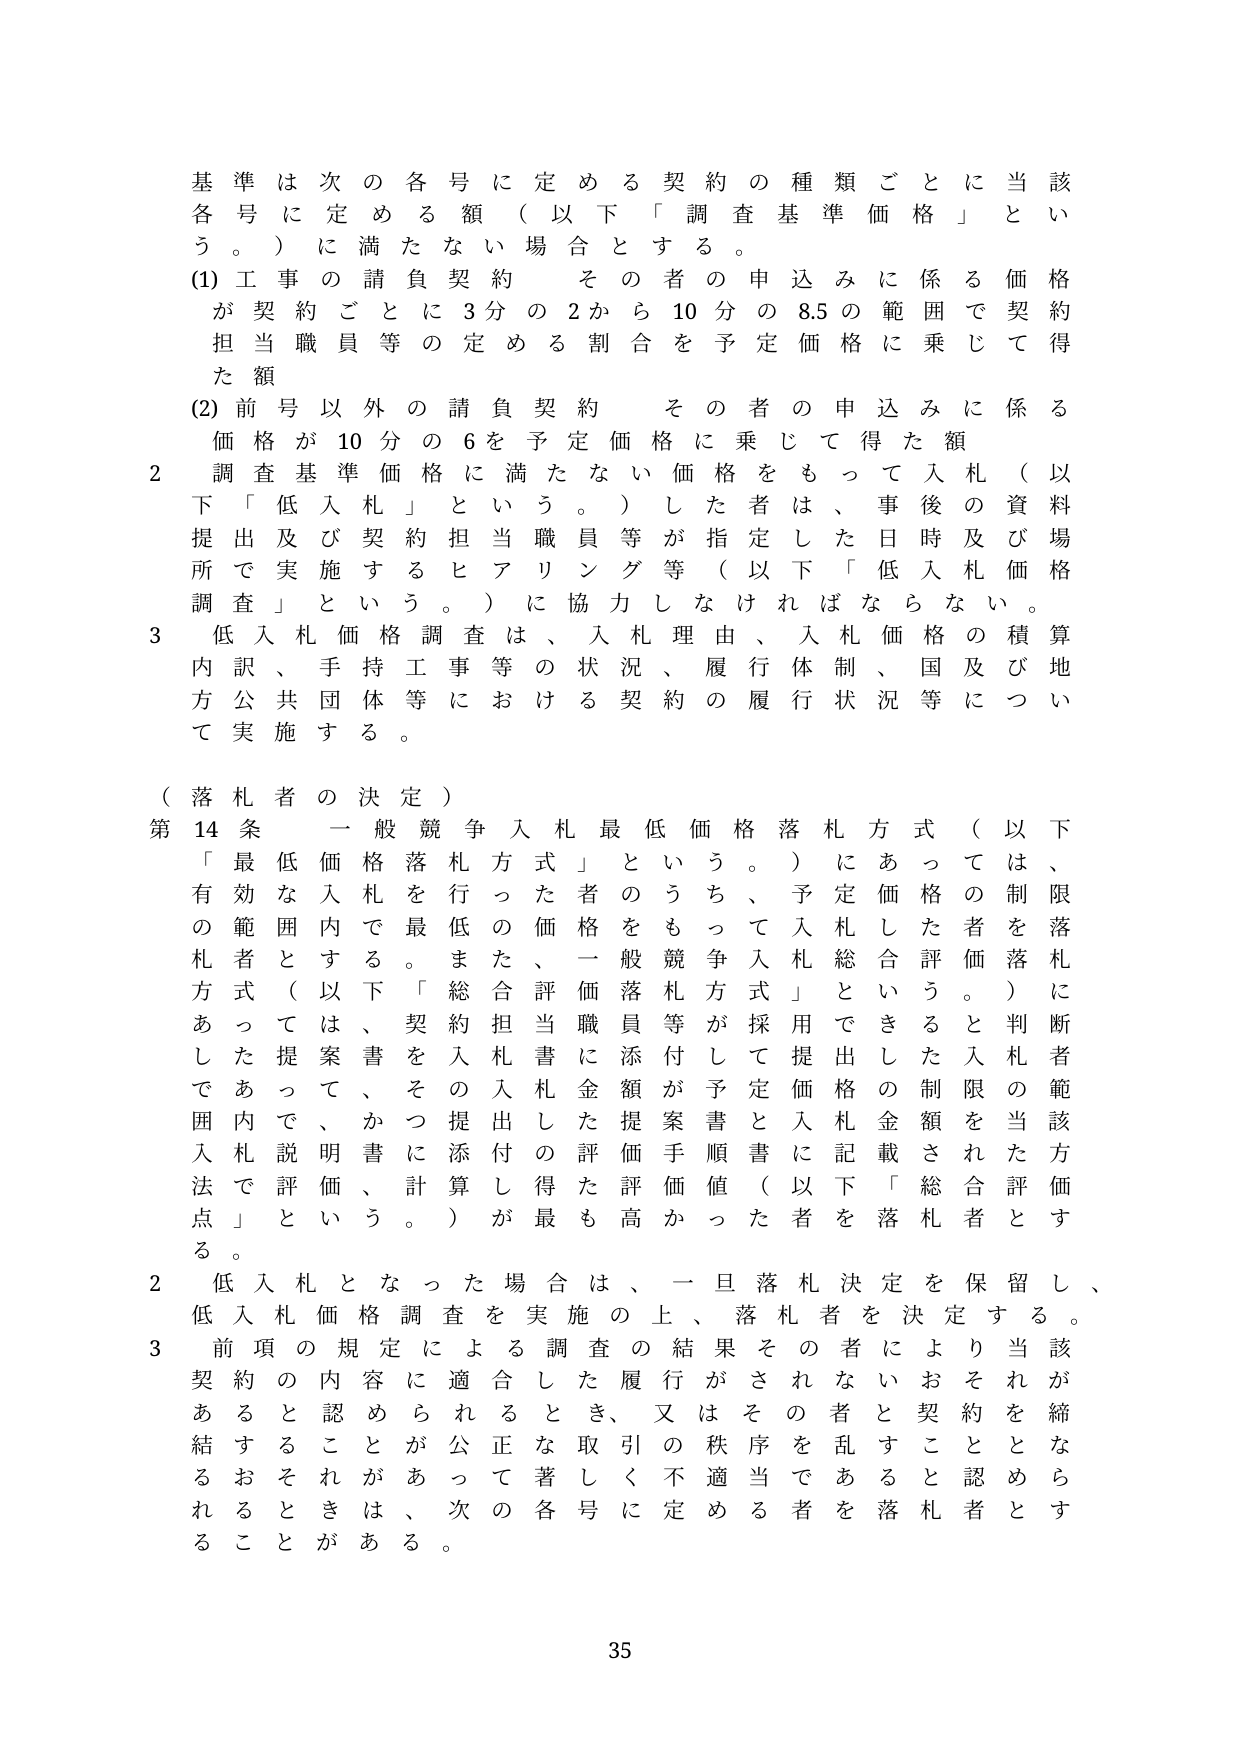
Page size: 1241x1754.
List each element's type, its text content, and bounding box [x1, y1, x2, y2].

text 3 前項の規定による調査の結果その者により当該契約の内容に適合した履行がされないおそれがあると認められるとき、又はその者と契約を締結することが公正な取引の秩序を乱すこととなるおそれがあって著しく不適当であると認められるときは、次の各号に定める者を落札者とすることがある。 [149, 1331, 1091, 1557]
text 3 低入札価格調査は、入札理由、入札価格の積算内訳、手持工事等の状況、履行体制、国及び地方公共団体等における契約の履行状況等について実施する。 [149, 618, 1091, 747]
text (1) 工事の請負契約 その者の申込みに係る価格が契約ごとに3分の2から10分の8.5の範囲で契約担当職員等の定める割合を予定価格に乗じて得た額 [170, 261, 1091, 391]
text (2) 前号以外の請負契約 その者の申込みに係る価格が10分の6を予定価格に乗じて得た額 [170, 391, 1091, 456]
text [149, 164, 1091, 261]
text 2 低入札となった場合は、一旦落札決定を保留し、低入札価格調査を実施の上、落札者を決定する。 [149, 1266, 1091, 1331]
text （落札者の決定） [149, 780, 1091, 812]
text 2 調査基準価格に満たない価格をもって入札（以下「低入札」という。）した者は、事後の資料提出及び契約担当職員等が指定した日時及び場所で実施するヒアリング等（以下「低入札価格調査」という。）に協力しなければならない。 [149, 456, 1091, 618]
text 第14条 一般競争入札最低価格落札方式（以下「最低価格落札方式」という。）にあっては、有効な入札を行った者のうち、予定価格の制限の範囲内で最低の価格をもって入札した者を落札者とする。また、一般競争入札総合評価落札方式（以下「総合評価落札方式」という。）にあっては、契約担当職員等が採用できると判断した提案書を入札書に添付して提出した入札者であって、その入札金額が予定価格の制限の範囲内で、かつ提出した提案書と入札金額を当該入札説明書に添付の評価手順書に記載された方法で評価、計算し得た評価値（以下「総合評価点」という。）が最も高かった者を落札者とする。 [149, 812, 1091, 1266]
